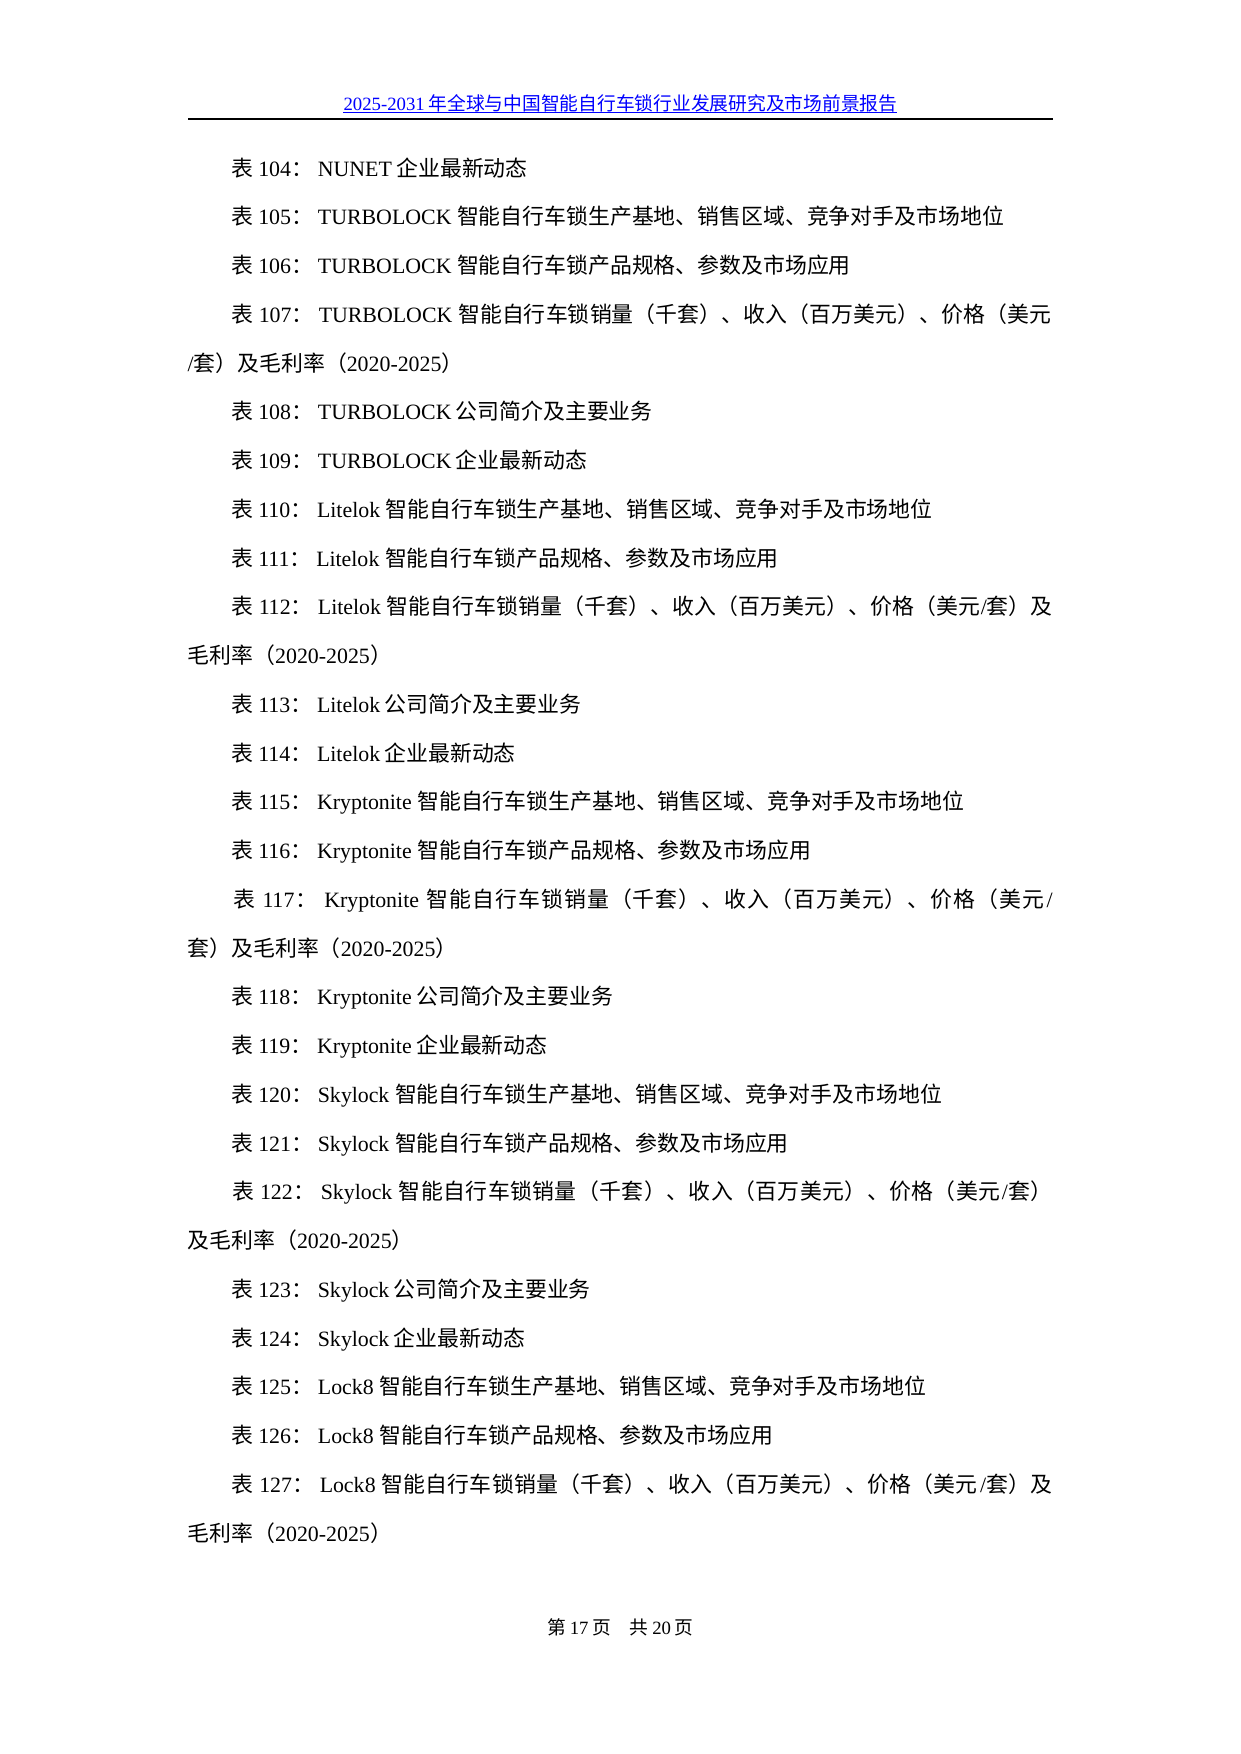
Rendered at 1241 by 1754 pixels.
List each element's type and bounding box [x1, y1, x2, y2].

text [187, 150, 1053, 1548]
